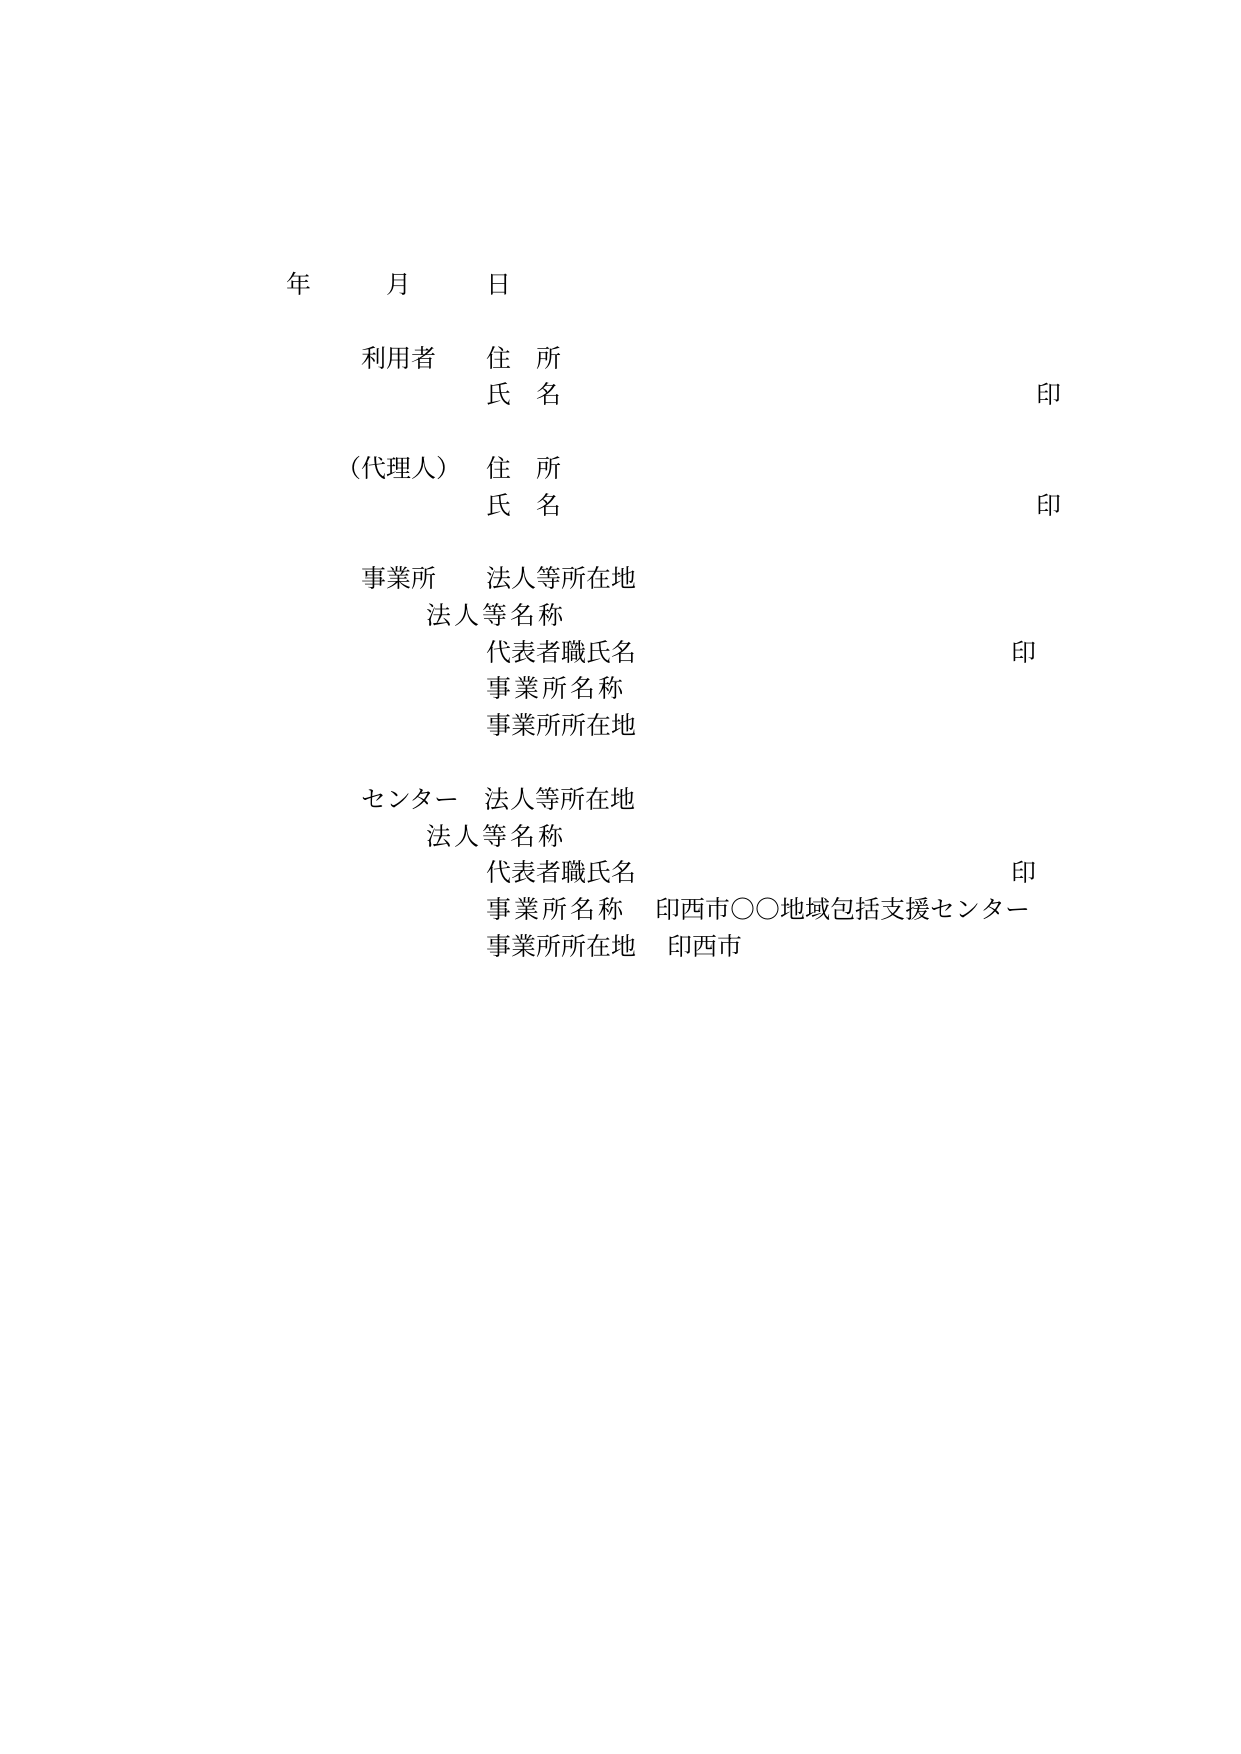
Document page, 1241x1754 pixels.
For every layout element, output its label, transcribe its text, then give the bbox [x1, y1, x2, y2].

text 氏 名 印 [136, 485, 1092, 522]
text 事業所名称 [136, 669, 1092, 706]
text 事業所名称 印西市○○地域包括支援センター [136, 889, 1092, 926]
text 代表者職氏名 印 [136, 632, 1092, 669]
text 代表者職氏名 印 [136, 853, 1092, 889]
text 事業所 法人等所在地 [136, 558, 1092, 595]
text （代理人） 住 所 [136, 448, 1092, 485]
text センター 法人等所在地 [136, 779, 1092, 816]
text 利用者 住 所 [136, 338, 1092, 374]
text 事業所所在地 [136, 706, 1092, 742]
text 事業所所在地 印西市 [136, 926, 1092, 963]
text 法人等名称 [136, 816, 1092, 853]
text 氏 名 印 [136, 374, 1092, 411]
text 年 月 日 [136, 264, 1092, 301]
text 法人等名称 [136, 595, 1092, 632]
